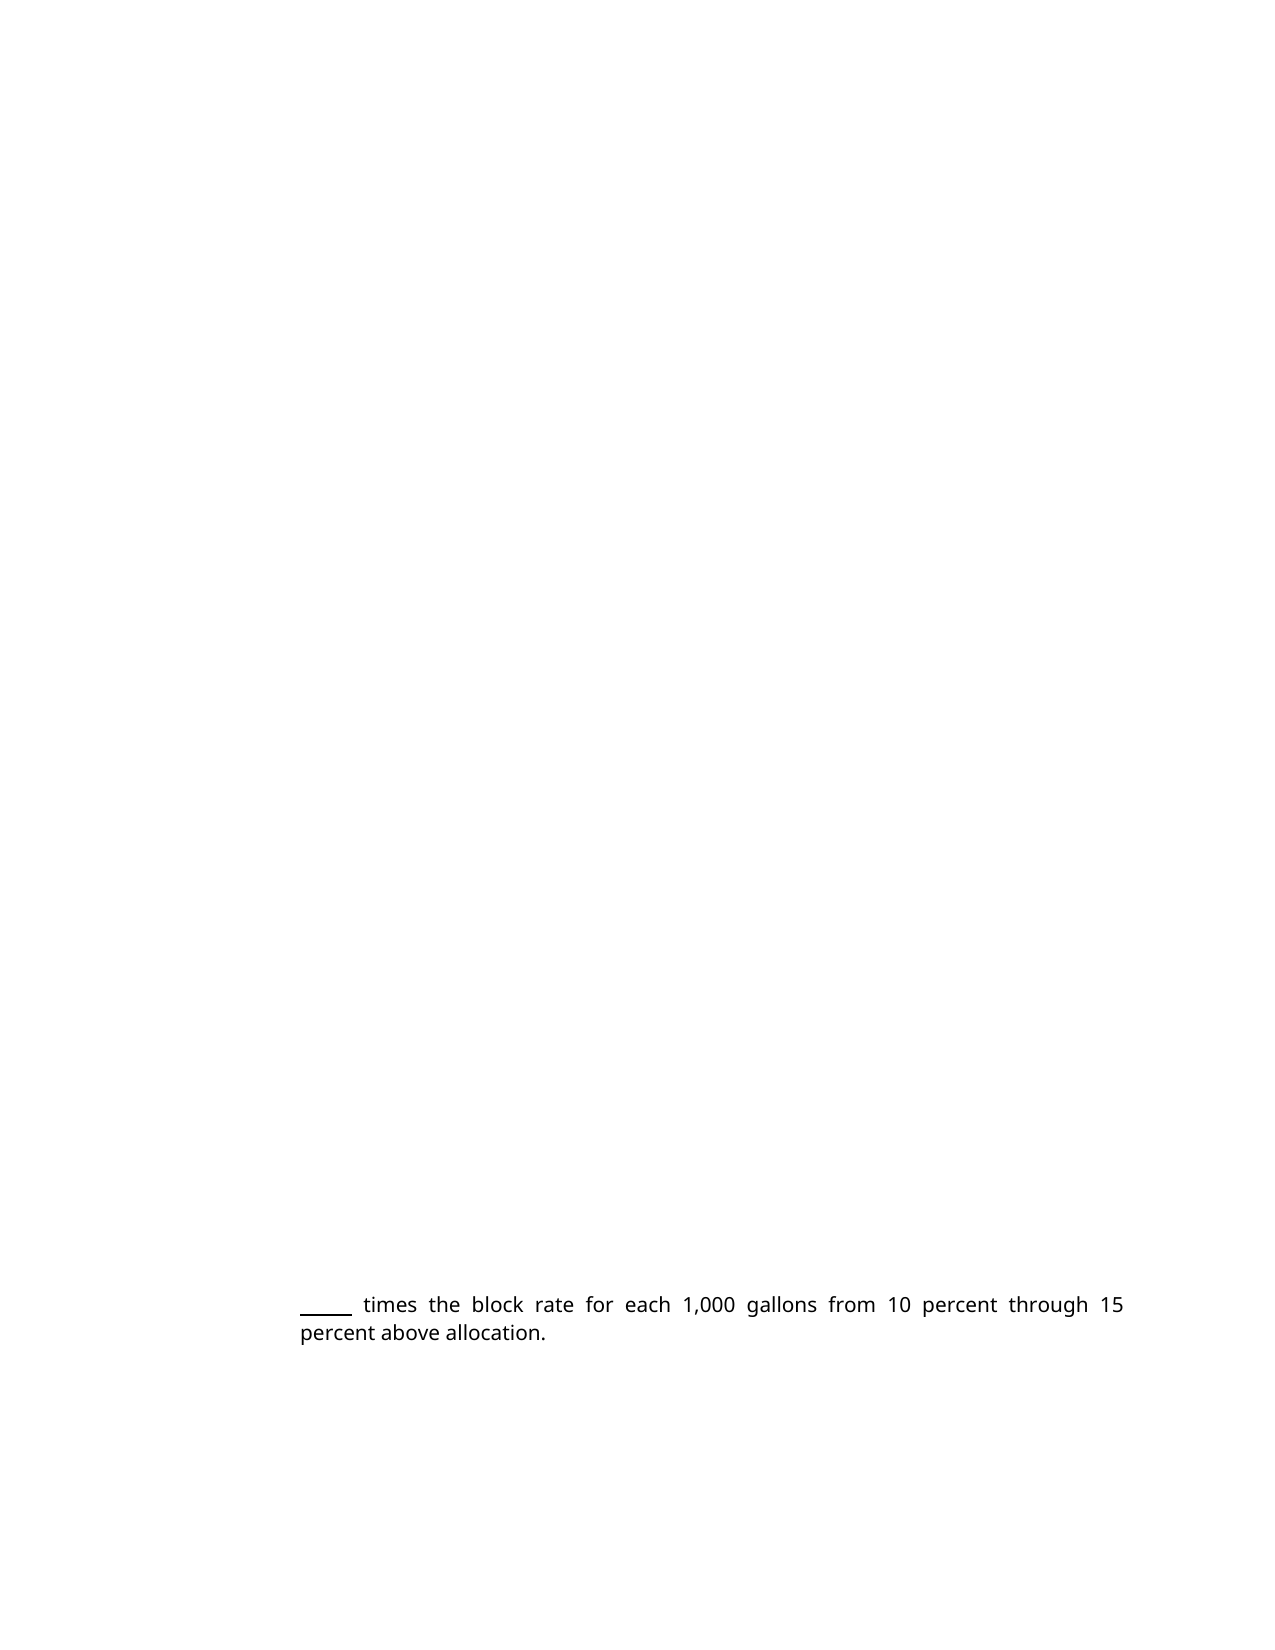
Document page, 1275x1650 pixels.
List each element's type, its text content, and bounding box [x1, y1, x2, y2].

text times the block rate for each 1,000 gallons from 10 percent through 15 percent above allocation. [300, 1290, 1125, 1347]
